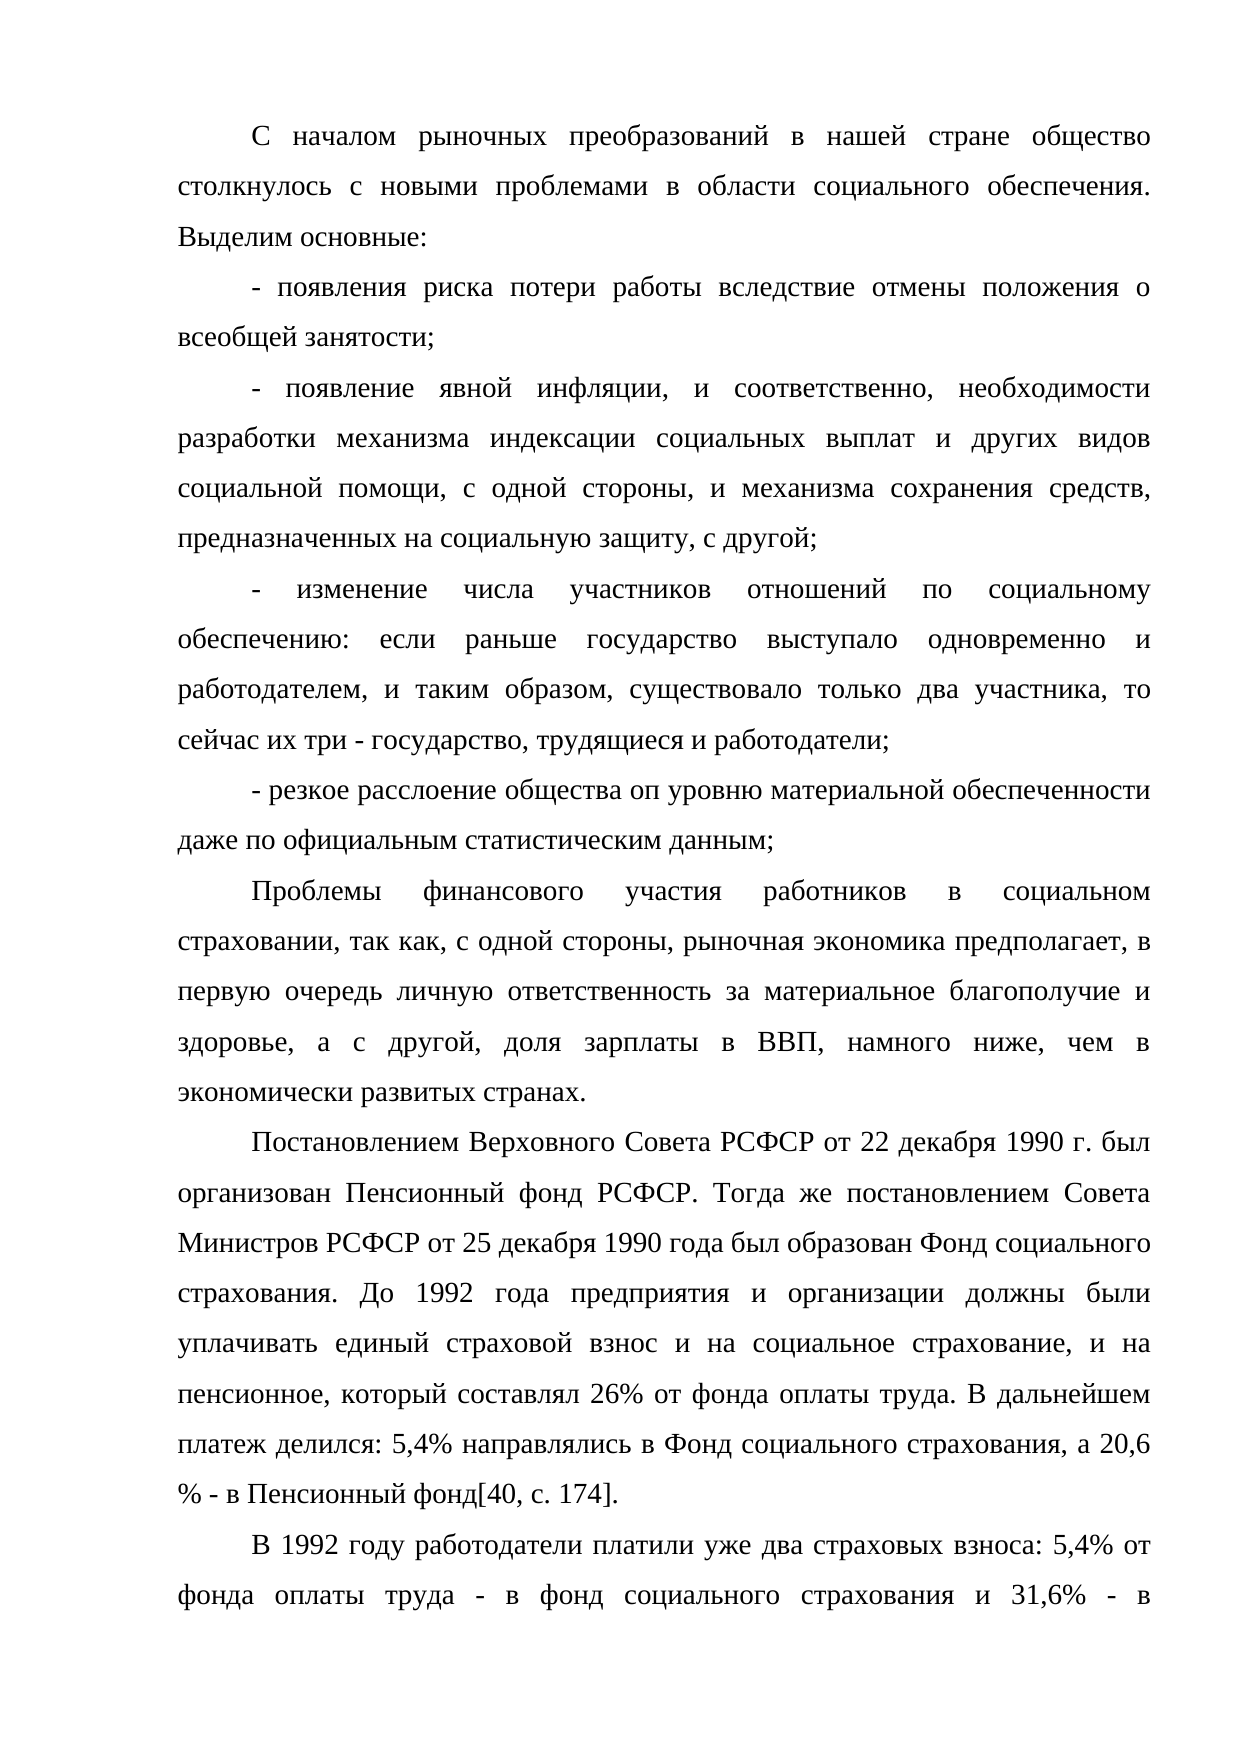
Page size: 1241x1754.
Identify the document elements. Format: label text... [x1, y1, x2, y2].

text Постановлением Верховного Совета РСФСР от 22 декабря 1990 г. был организован Пенсионный фонд РСФСР. Тогда же постановлением Совета Министров РСФСР от 25 декабря 1990 года был образован Фонд социального страхования. До 1992 года предприятия и организации должны были уплачивать единый страховой взнос и на социальное страхование, и на пенсионное, который составлял 26% от фонда оплаты труда. В дальнейшем платеж делился: 5,4% направлялись в Фонд социального страхования, а 20,6 % - в Пенсионный фонд[40, с. 174]. [177, 1124, 1152, 1510]
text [177, 1527, 1152, 1611]
text С началом рыночных преобразований в нашей стране общество столкнулось с новыми проблемами в области социального обеспечения. Выделим основные: [177, 118, 1152, 252]
text - резкое расслоение общества оп уровню материальной обеспеченности даже по официальным статистическим данным; [177, 772, 1152, 856]
text - появления риска потери работы вследствие отмены положения о всеобщей занятости; [177, 269, 1152, 353]
text Проблемы финансового участия работников в социальном страховании, так как, с одной стороны, рыночная экономика предполагает, в первую очередь личную ответственность за материальное благополучие и здоровье, а с другой, доля зарплаты в ВВП, намного ниже, чем в экономически развитых странах. [177, 873, 1152, 1108]
text - появление явной инфляции, и соответственно, необходимости разработки механизма индексации социальных выплат и других видов социальной помощи, с одной стороны, и механизма сохранения средств, предназначенных на социальную защиту, с другой; [177, 370, 1152, 554]
text - изменение числа участников отношений по социальному обеспечению: если раньше государство выступало одновременно и работодателем, и таким образом, существовало только два участника, то сейчас их три - государство, трудящиеся и работодатели; [177, 571, 1152, 755]
